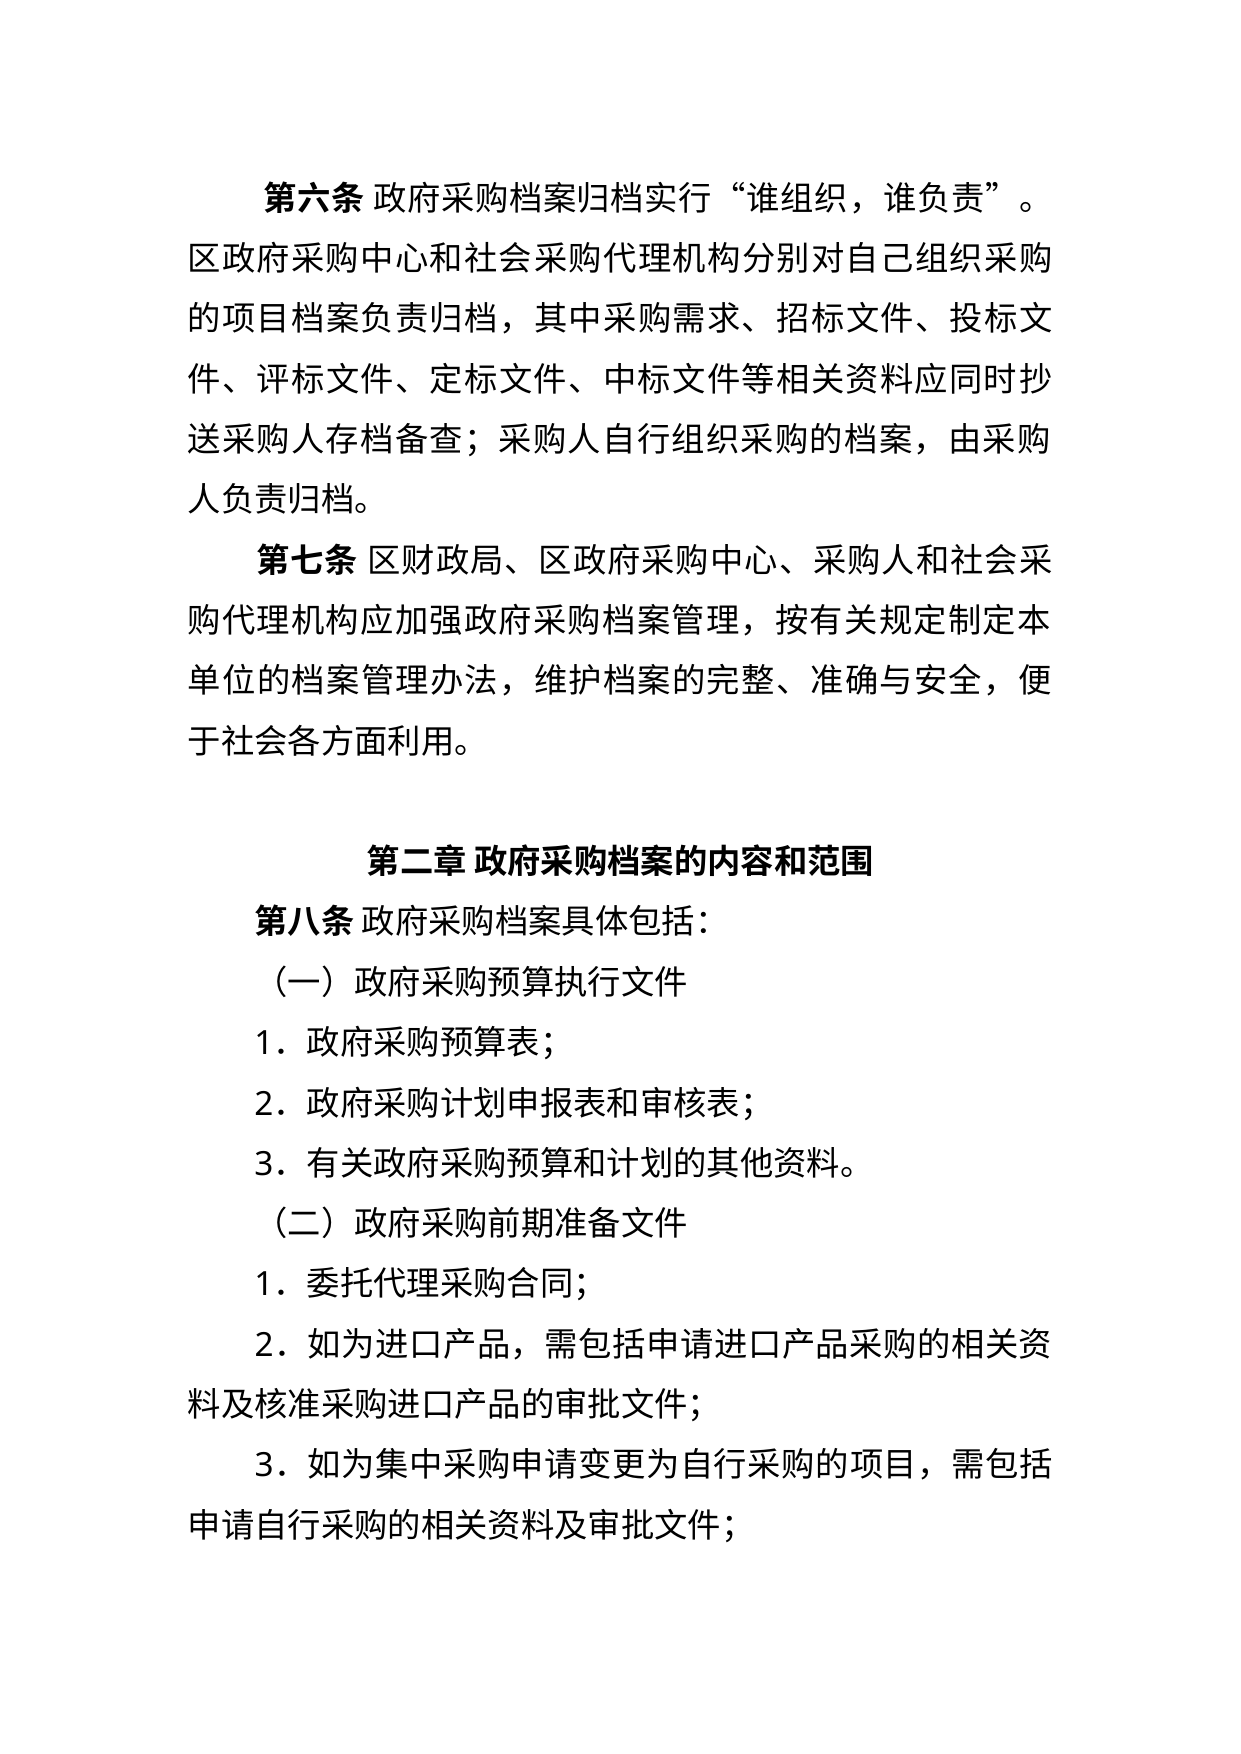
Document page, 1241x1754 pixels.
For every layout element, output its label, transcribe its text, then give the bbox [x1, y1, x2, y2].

text 1．委托代理采购合同； [187, 1248, 1053, 1308]
text 3．如为集中采购申请变更为自行采购的项目，需包括申请自行采购的相关资料及审批文件； [187, 1428, 1053, 1549]
text 2．如为进口产品，需包括申请进口产品采购的相关资料及核准采购进口产品的审批文件； [187, 1308, 1053, 1428]
text 第八条 政府采购档案具体包括： [187, 886, 1053, 946]
text 第七条 区财政局、区政府采购中心、采购人和社会采购代理机构应加强政府采购档案管理，按有关规定制定本单位的档案管理办法，维护档案的完整、准确与安全，便于社会各方面利用。 [187, 524, 1053, 765]
text 3．有关政府采购预算和计划的其他资料。 [187, 1127, 1053, 1187]
text 第六条 政府采购档案归档实行“谁组织，谁负责”。区政府采购中心和社会采购代理机构分别对自己组织采购的项目档案负责归档，其中采购需求、招标文件、投标文件、评标文件、定标文件、中标文件等相关资料应同时抄送采购人存档备查；采购人自行组织采购的档案，由采购人负责归档。 [187, 162, 1053, 524]
text 1．政府采购预算表； [187, 1006, 1053, 1067]
text 2．政府采购计划申报表和审核表； [187, 1067, 1053, 1127]
text （二）政府采购前期准备文件 [187, 1187, 1053, 1248]
text （一）政府采购预算执行文件 [187, 946, 1053, 1006]
text 第二章 政府采购档案的内容和范围 [187, 825, 1053, 886]
